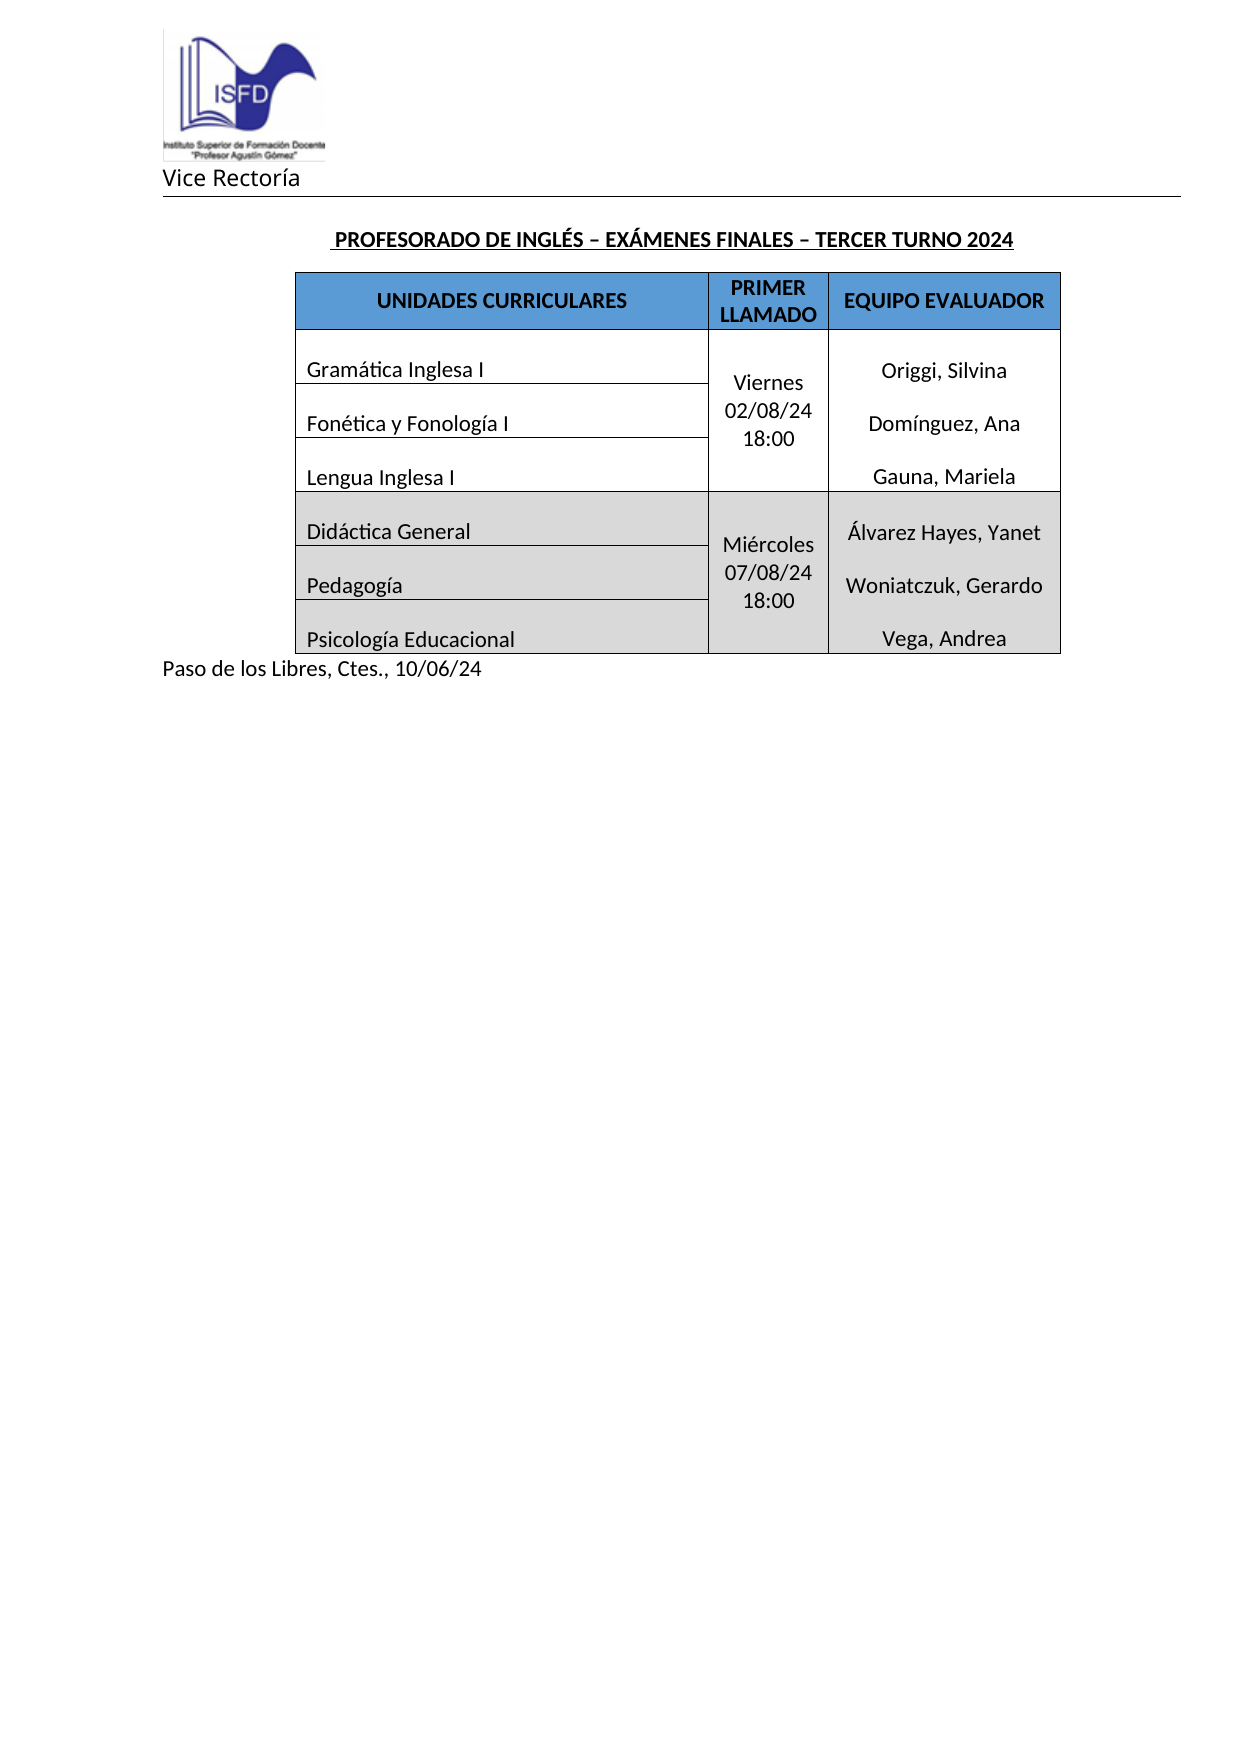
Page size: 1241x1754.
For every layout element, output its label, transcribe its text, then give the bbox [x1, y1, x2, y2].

table_cell Origgi, Silvina Domínguez, Ana Gauna, Mariela [829, 330, 1060, 491]
table_cell Miércoles 07/08/24 18:00 [709, 492, 828, 653]
table_cell Álvarez Hayes, Yanet Woniatczuk, Gerardo Vega, Andrea [829, 492, 1060, 653]
picture [162, 29, 325, 163]
table_cell Pedagogía [296, 546, 708, 599]
table_cell Gramática Inglesa I [296, 330, 708, 383]
table_header EQUIPO EVALUADOR [829, 273, 1060, 329]
table_cell Psicología Educacional [296, 600, 708, 653]
text PROFESORADO DE INGLÉS – EXÁMENES FINALES – TERCER TURNO 2024 [162, 225, 1181, 253]
table_cell Lengua Inglesa I [296, 438, 708, 491]
table_cell Viernes 02/08/24 18:00 [709, 330, 828, 491]
table_header UNIDADES CURRICULARES [296, 273, 708, 329]
table_header PRIMER LLAMADO [709, 273, 828, 329]
table_cell Fonética y Fonología I [296, 384, 708, 437]
text Paso de los Libres, Ctes., 10/06/24 [162, 654, 1181, 682]
table_cell Didáctica General [296, 492, 708, 545]
